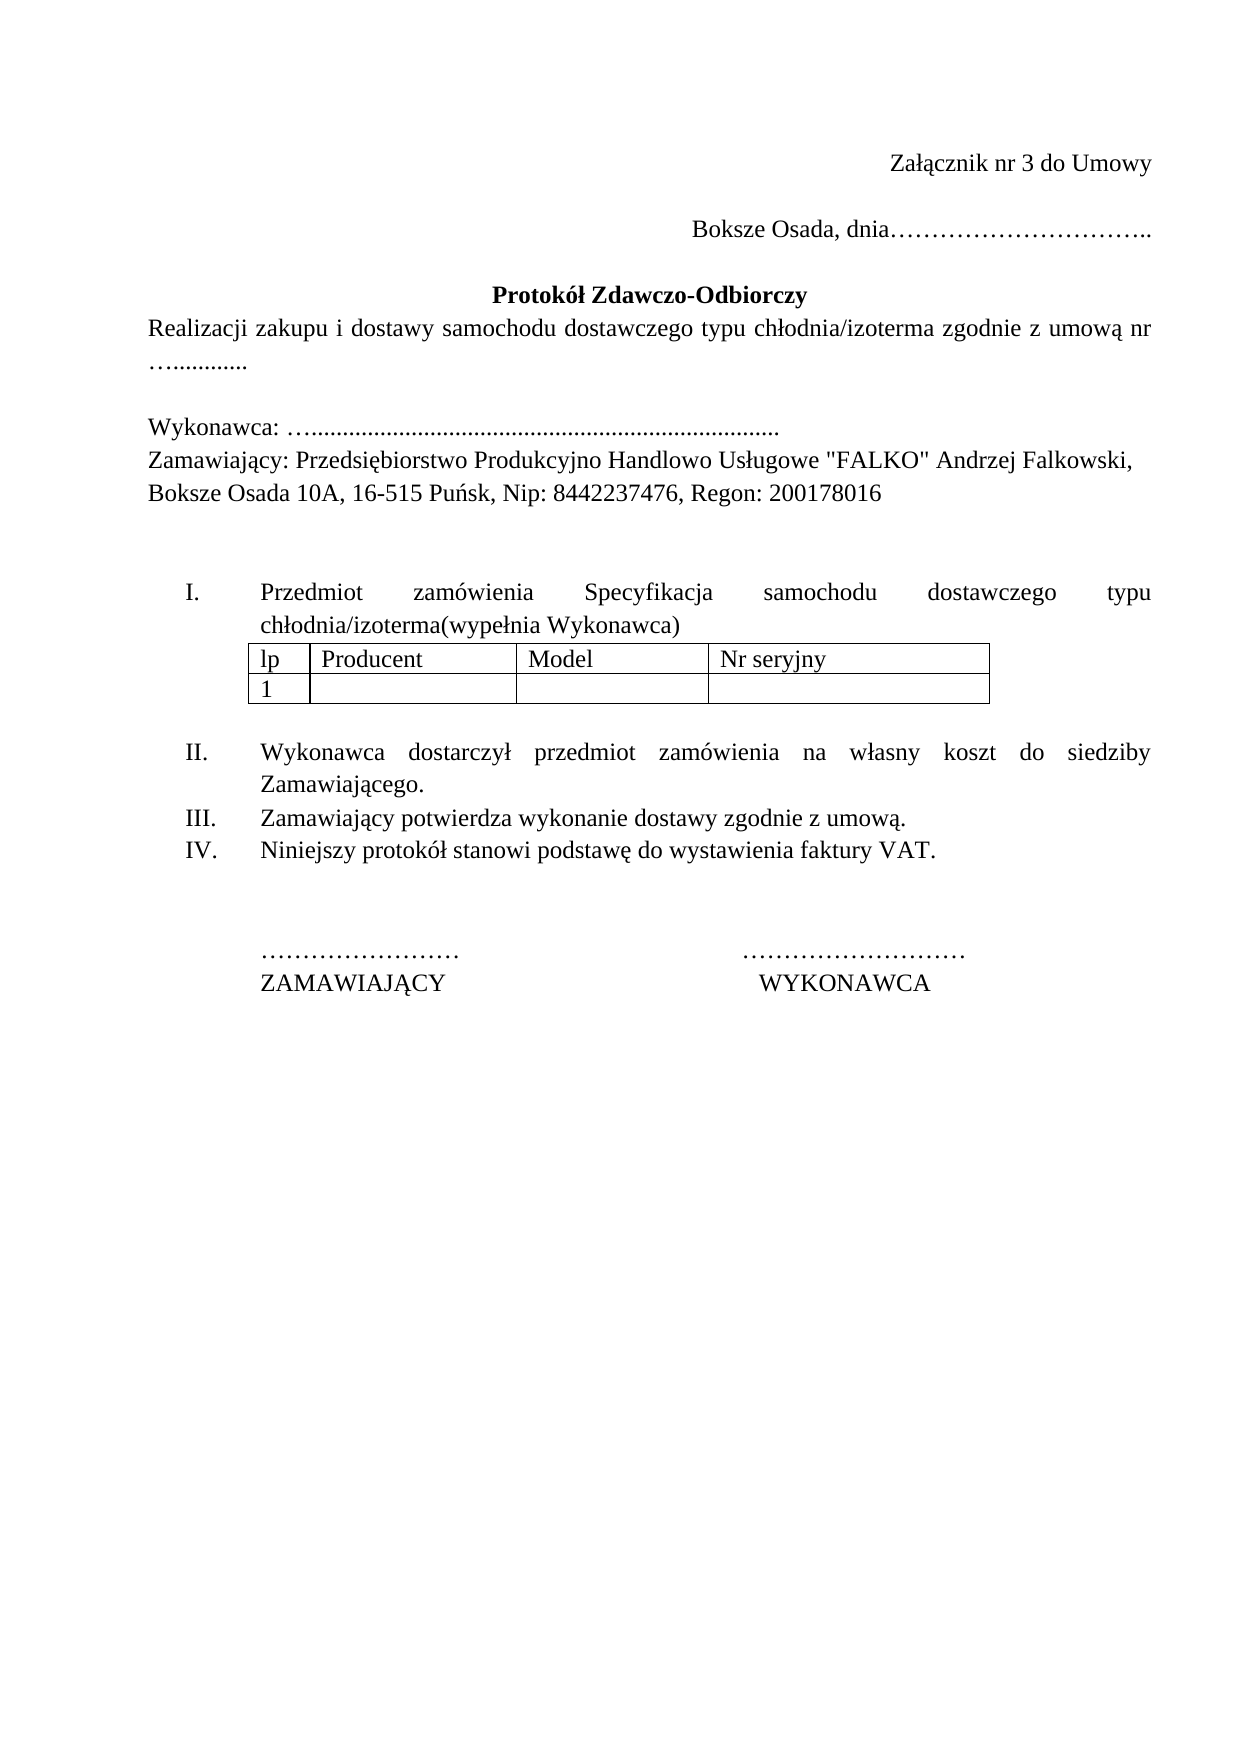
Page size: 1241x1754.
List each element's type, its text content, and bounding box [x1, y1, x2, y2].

table_header Model [517, 644, 708, 673]
text Realizacji zakupu i dostawy samochodu dostawczego typu chłodnia/izoterma zgodnie z umową nr …............ [148, 313, 1152, 374]
table_cell [709, 674, 989, 702]
list Wykonawca dostarczył przedmiot zamówienia na własny koszt do siedziby Zamawiającego. [185, 737, 1152, 798]
table_header lp [249, 644, 309, 673]
table_header Nr seryjny [709, 644, 989, 673]
table_header Producent [311, 644, 516, 673]
list Zamawiający potwierdza wykonanie dostawy zgodnie z umową. [185, 803, 1152, 831]
list Niniejszy protokół stanowi podstawę do wystawienia faktury VAT. [185, 836, 1152, 864]
list ZAMAWIAJĄCY WYKONAWCA [260, 968, 1152, 996]
table_cell [311, 674, 516, 702]
table_cell 1 [249, 674, 309, 702]
text Boksze Osada, dnia………………………….. [148, 214, 1152, 242]
table_cell [517, 674, 708, 702]
text Załącznik nr 3 do Umowy [148, 148, 1152, 176]
text Zamawiający: Przedsiębiorstwo Produkcyjno Handlowo Usługowe "FALKO" Andrzej Falkowski, Boksze Osada 10A, 16-515 Puńsk, Nip: 8442237476, Regon: 200178016 [148, 445, 1152, 507]
list Przedmiot zamówienia Specyfikacja samochodu dostawczego typu chłodnia/izoterma(wypełnia Wykonawca) [185, 577, 1152, 639]
text Wykonawca: …........................................................................... [148, 412, 1152, 441]
text Protokół Zdawczo-Odbiorczy [148, 280, 1152, 308]
list …………………… ……………………… [260, 935, 1152, 963]
